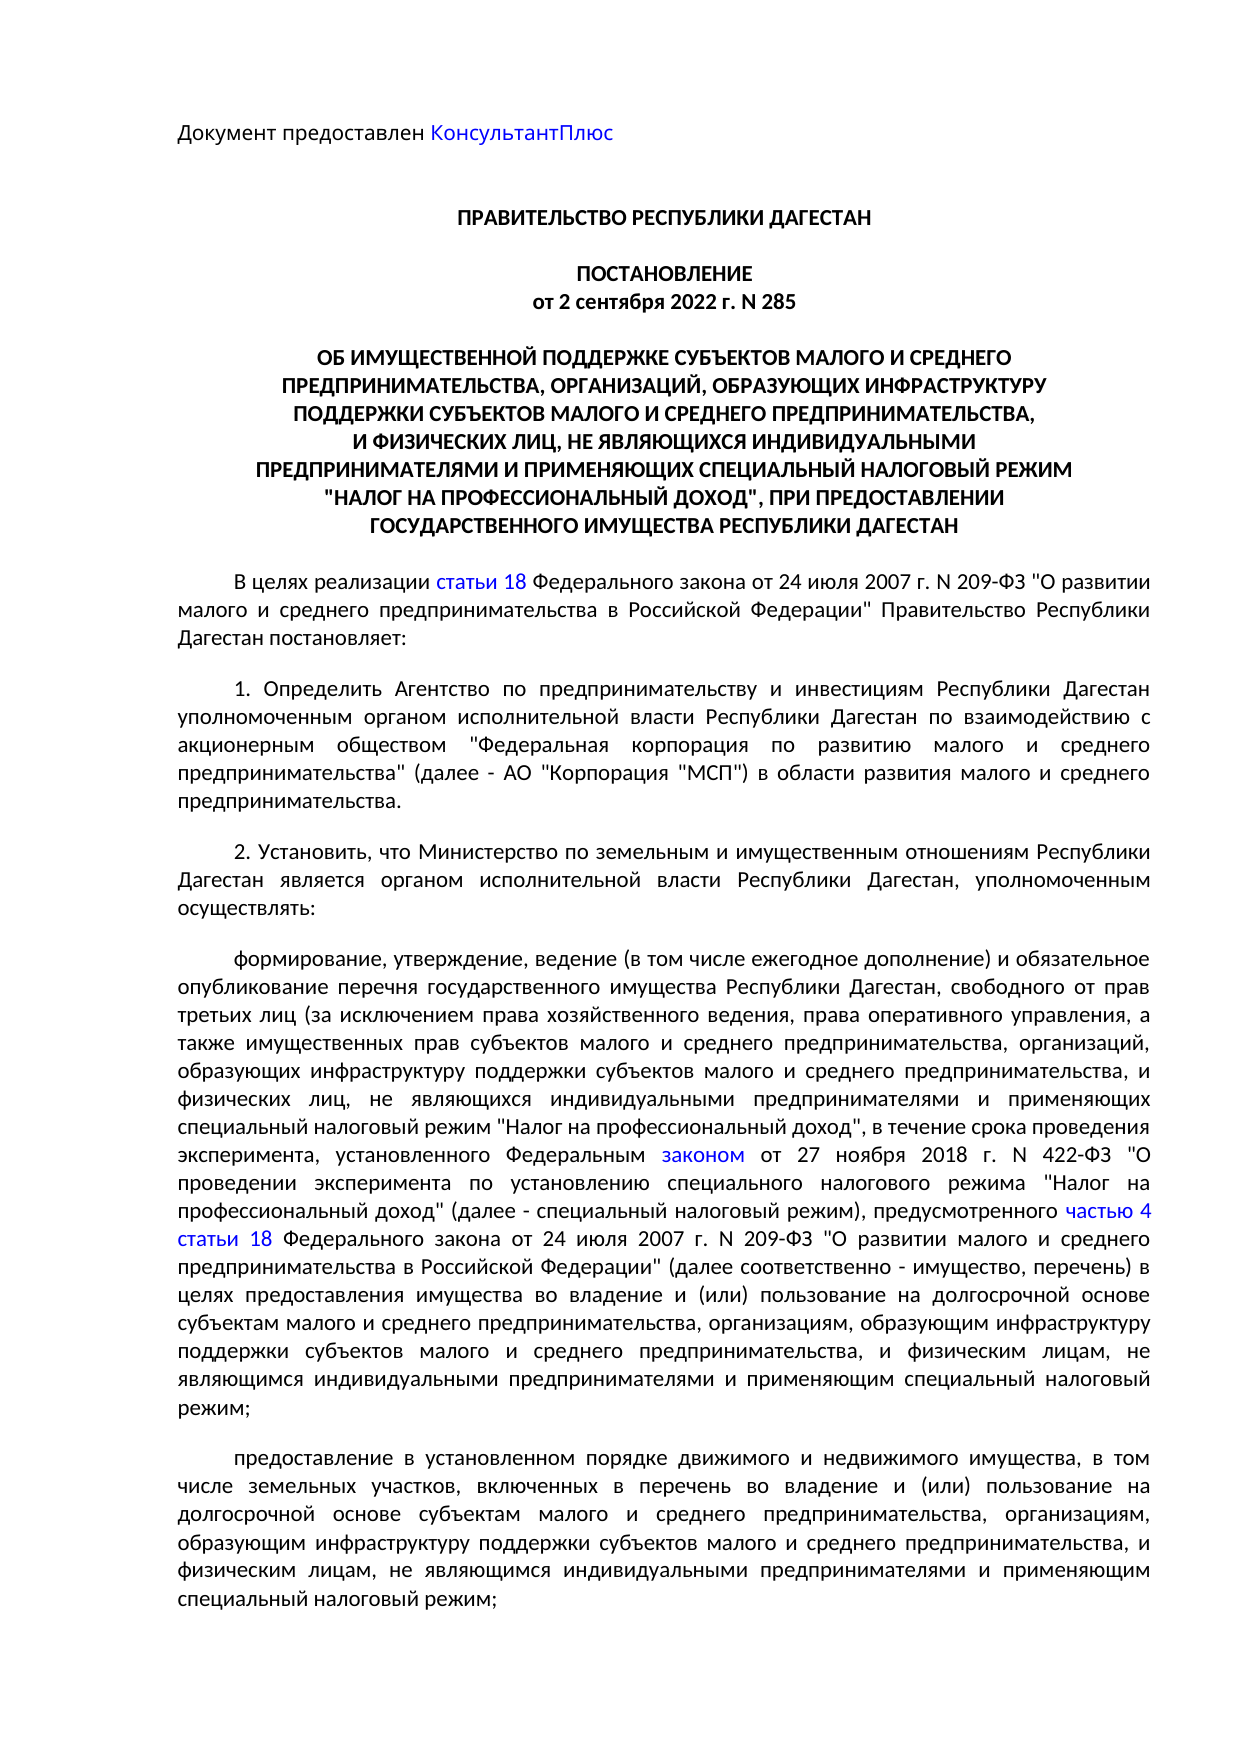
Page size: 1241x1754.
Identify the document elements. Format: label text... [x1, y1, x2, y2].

title Документ предоставлен КонсультантПлюс [177, 118, 1152, 175]
title ПРАВИТЕЛЬСТВО РЕСПУБЛИКИ ДАГЕСТАН [177, 203, 1152, 231]
text В целях реализации статьи 18 Федерального закона от 24 июля 2007 г. N 209-ФЗ "О развитии малого и среднего предпринимательства в Российской Федерации" Правительство Республики Дагестан постановляет: [177, 567, 1152, 651]
title ПРЕДПРИНИМАТЕЛЯМИ И ПРИМЕНЯЮЩИХ СПЕЦИАЛЬНЫЙ НАЛОГОВЫЙ РЕЖИМ [177, 455, 1152, 483]
text предоставление в установленном порядке движимого и недвижимого имущества, в том числе земельных участков, включенных в перечень во владение и (или) пользование на долгосрочной основе субъектам малого и среднего предпринимательства, организациям, образующим инфраструктуру поддержки субъектов малого и среднего предпринимательства, и физическим лицам, не являющимся индивидуальными предпринимателями и применяющим специальный налоговый режим; [177, 1443, 1152, 1612]
title ПОДДЕРЖКИ СУБЪЕКТОВ МАЛОГО И СРЕДНЕГО ПРЕДПРИНИМАТЕЛЬСТВА, [177, 399, 1152, 427]
text 2. Установить, что Министерство по земельным и имущественным отношениям Республики Дагестан является органом исполнительной власти Республики Дагестан, уполномоченным осуществлять: [177, 837, 1152, 921]
title ГОСУДАРСТВЕННОГО ИМУЩЕСТВА РЕСПУБЛИКИ ДАГЕСТАН [177, 511, 1152, 539]
title ПОСТАНОВЛЕНИЕ [177, 259, 1152, 287]
text формирование, утверждение, ведение (в том числе ежегодное дополнение) и обязательное опубликование перечня государственного имущества Республики Дагестан, свободного от прав третьих лиц (за исключением права хозяйственного ведения, права оперативного управления, а также имущественных прав субъектов малого и среднего предпринимательства, организаций, образующих инфраструктуру поддержки субъектов малого и среднего предпринимательства, и физических лиц, не являющихся индивидуальными предпринимателями и применяющих специальный налоговый режим "Налог на профессиональный доход", в течение срока проведения эксперимента, установленного Федеральным законом от 27 ноября 2018 г. N 422-ФЗ "О проведении эксперимента по установлению специального налогового режима "Налог на профессиональный доход" (далее - специальный налоговый режим), предусмотренного частью 4 статьи 18 Федерального закона от 24 июля 2007 г. N 209-ФЗ "О развитии малого и среднего предпринимательства в Российской Федерации" (далее соответственно - имущество, перечень) в целях предоставления имущества во владение и (или) пользование на долгосрочной основе субъектам малого и среднего предпринимательства, организациям, образующим инфраструктуру поддержки субъектов малого и среднего предпринимательства, и физическим лицам, не являющимся индивидуальными предпринимателями и применяющим специальный налоговый режим; [177, 944, 1152, 1421]
title от 2 сентября 2022 г. N 285 [177, 287, 1152, 315]
title "НАЛОГ НА ПРОФЕССИОНАЛЬНЫЙ ДОХОД", ПРИ ПРЕДОСТАВЛЕНИИ [177, 483, 1152, 511]
text 1. Определить Агентство по предпринимательству и инвестициям Республики Дагестан уполномоченным органом исполнительной власти Республики Дагестан по взаимодействию с акционерным обществом "Федеральная корпорация по развитию малого и среднего предпринимательства" (далее - АО "Корпорация "МСП") в области развития малого и среднего предпринимательства. [177, 674, 1152, 814]
title ПРЕДПРИНИМАТЕЛЬСТВА, ОРГАНИЗАЦИЙ, ОБРАЗУЮЩИХ ИНФРАСТРУКТУРУ [177, 371, 1152, 399]
title И ФИЗИЧЕСКИХ ЛИЦ, НЕ ЯВЛЯЮЩИХСЯ ИНДИВИДУАЛЬНЫМИ [177, 427, 1152, 455]
title ОБ ИМУЩЕСТВЕННОЙ ПОДДЕРЖКЕ СУБЪЕКТОВ МАЛОГО И СРЕДНЕГО [177, 343, 1152, 371]
